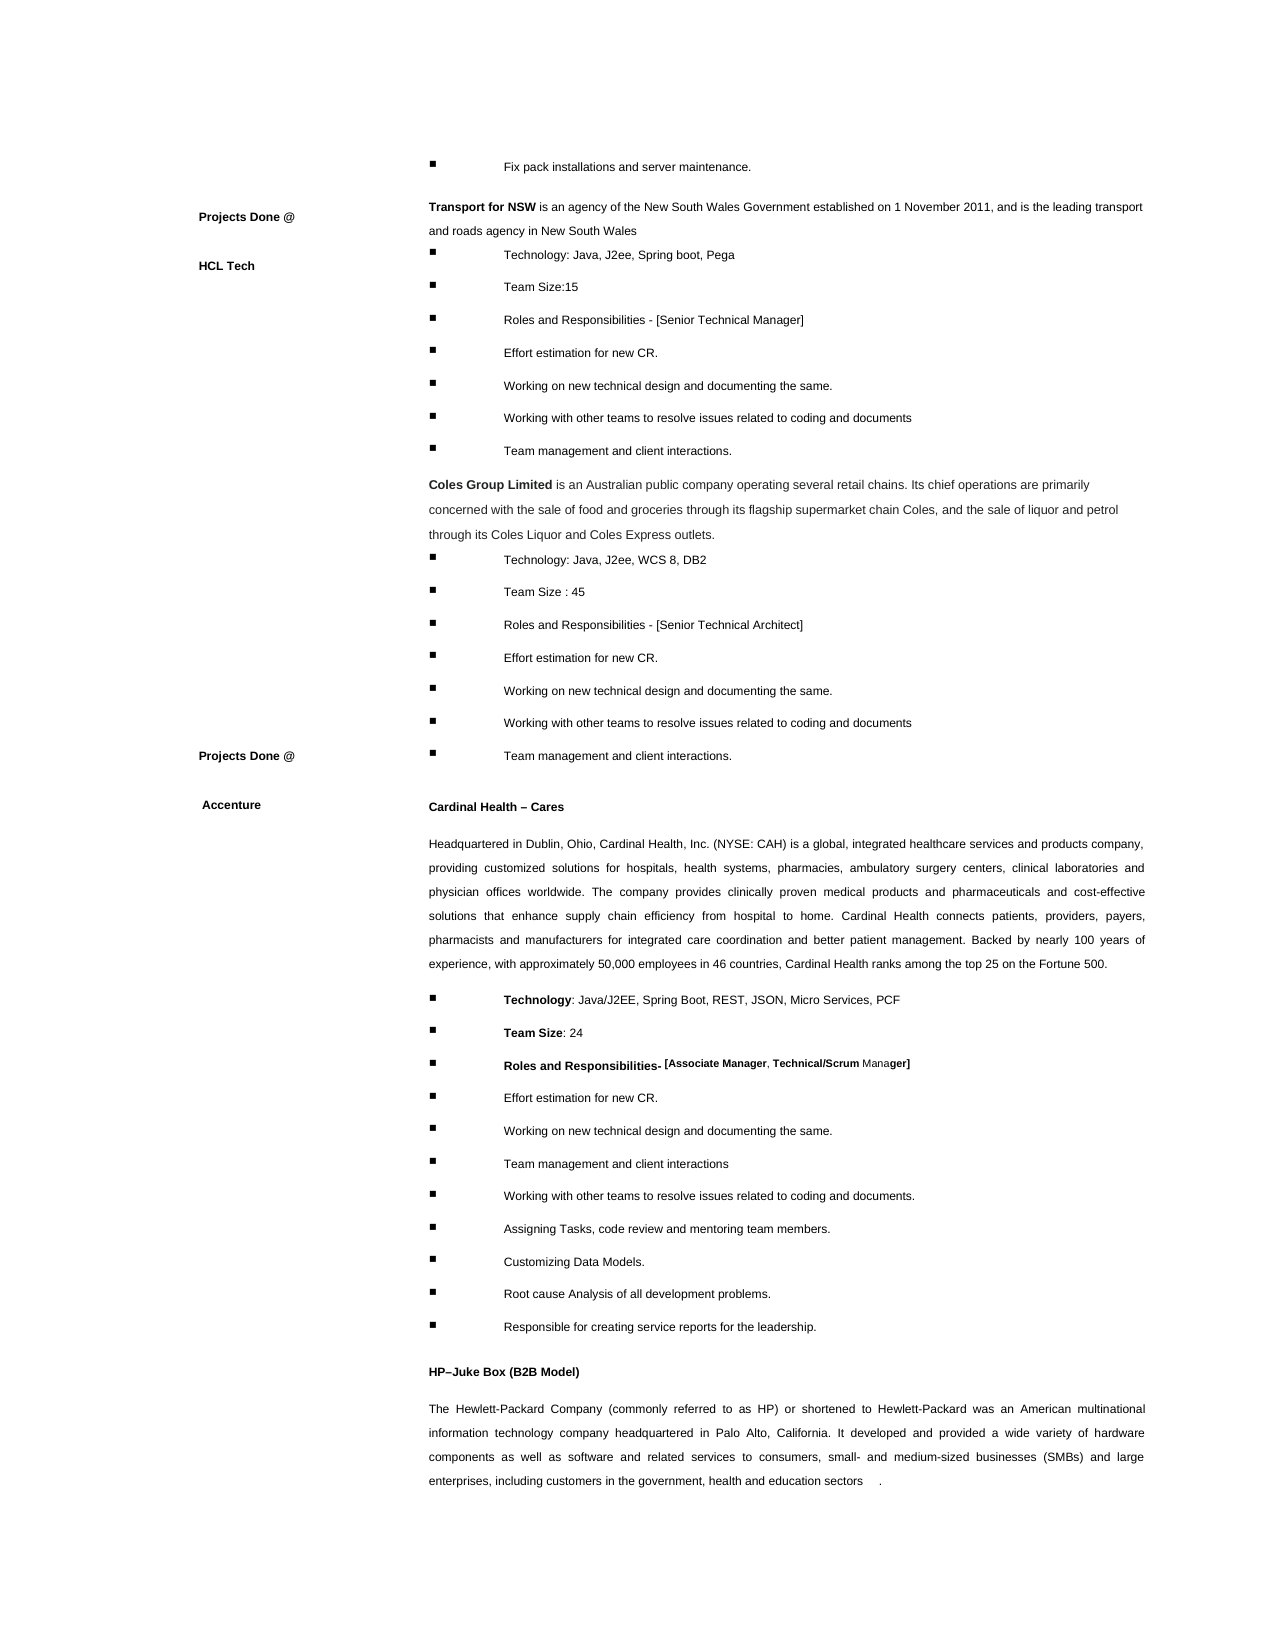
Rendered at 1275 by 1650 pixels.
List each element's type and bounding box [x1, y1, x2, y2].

table_cell [418, 150, 1157, 1497]
table_cell [188, 150, 417, 1497]
